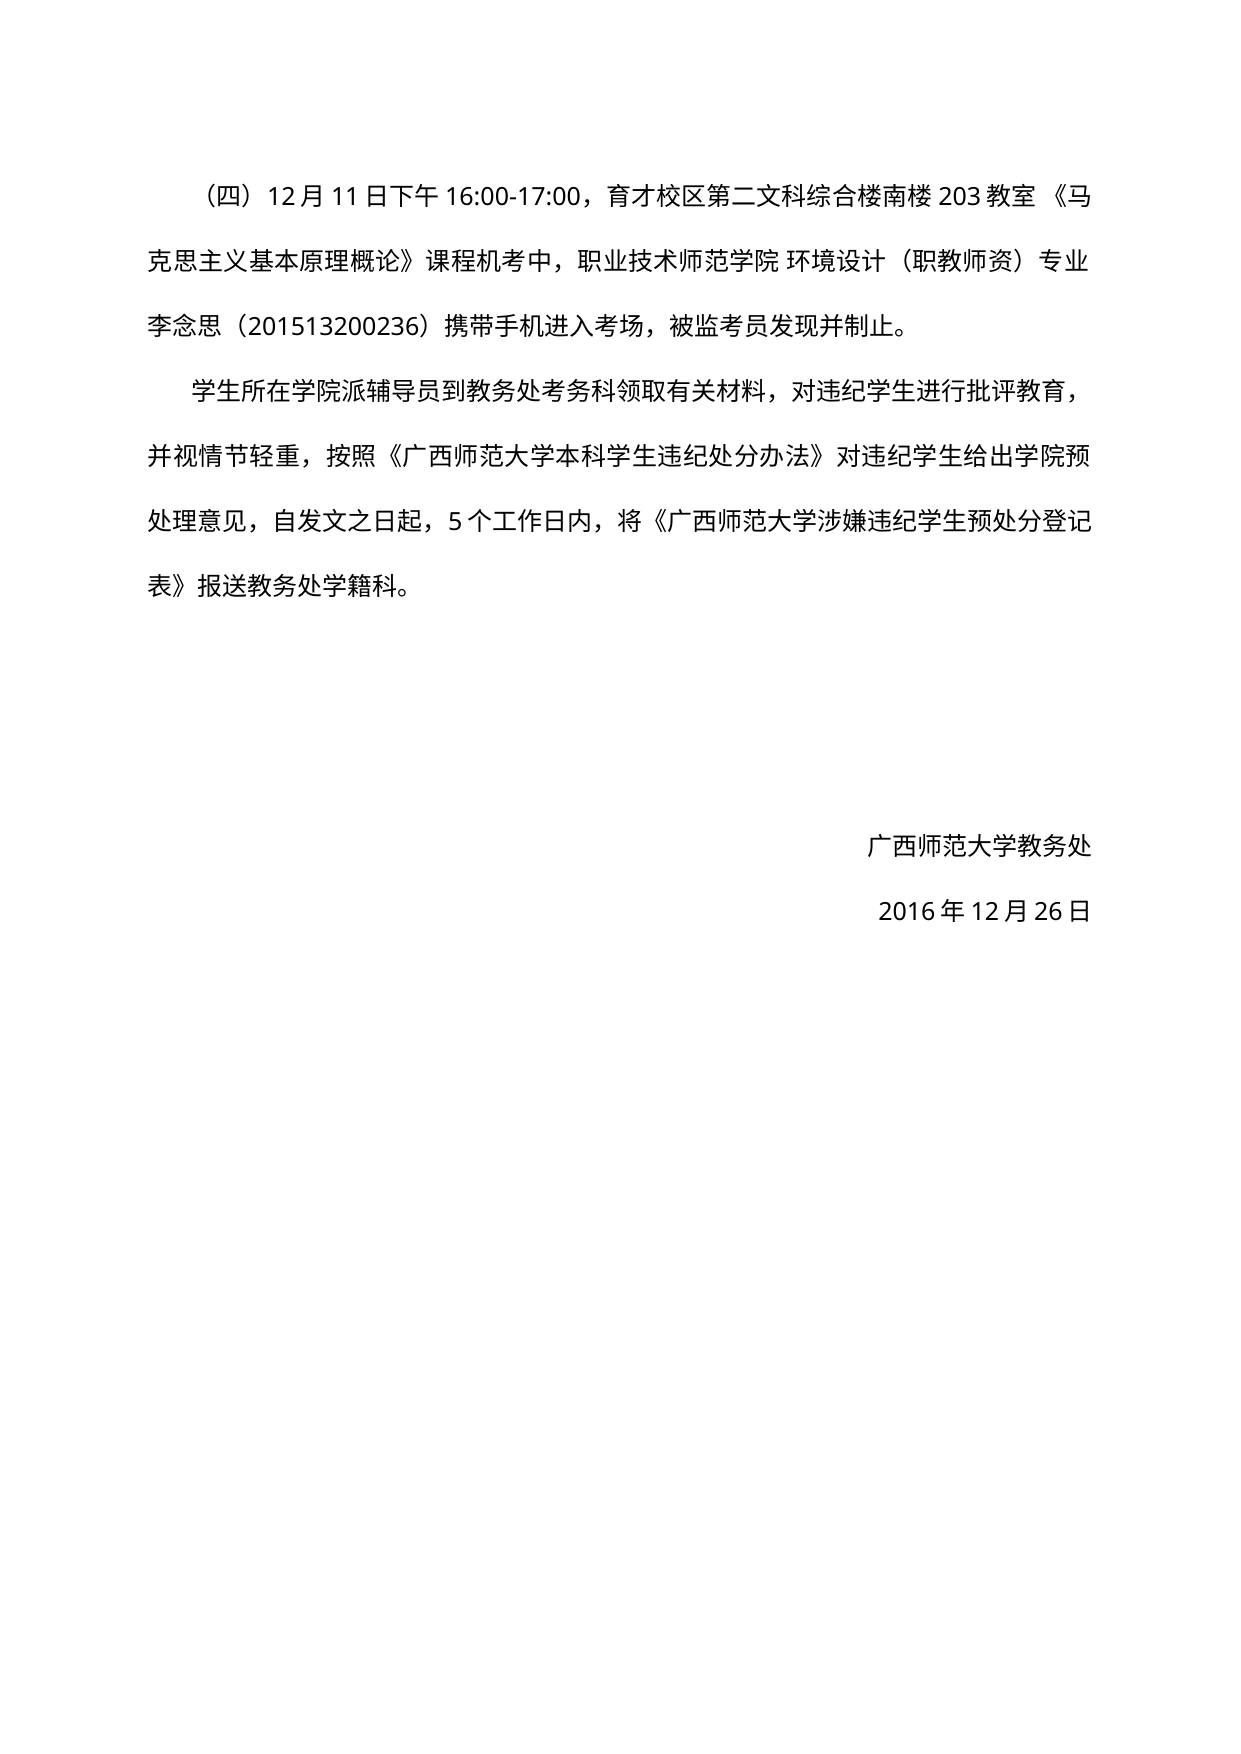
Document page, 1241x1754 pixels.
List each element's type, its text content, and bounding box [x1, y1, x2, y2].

text 广西师范大学教务处 [148, 812, 1092, 877]
text 2016年12月26日 [148, 877, 1092, 942]
text 学生所在学院派辅导员到教务处考务科领取有关材料，对违纪学生进行批评教育，并视情节轻重，按照《广西师范大学本科学生违纪处分办法》对违纪学生给出学院预处理意见，自发文之日起，5个工作日内，将《广西师范大学涉嫌违纪学生预处分登记表》报送教务处学籍科。 [148, 357, 1092, 617]
text （四）12月11日下午16:00-17:00，育才校区第二文科综合楼南楼203教室 《马克思主义基本原理概论》课程机考中，职业技术师范学院 环境设计（职教师资）专业 李念思（201513200236）携带手机进入考场，被监考员发现并制止。 [148, 162, 1092, 357]
